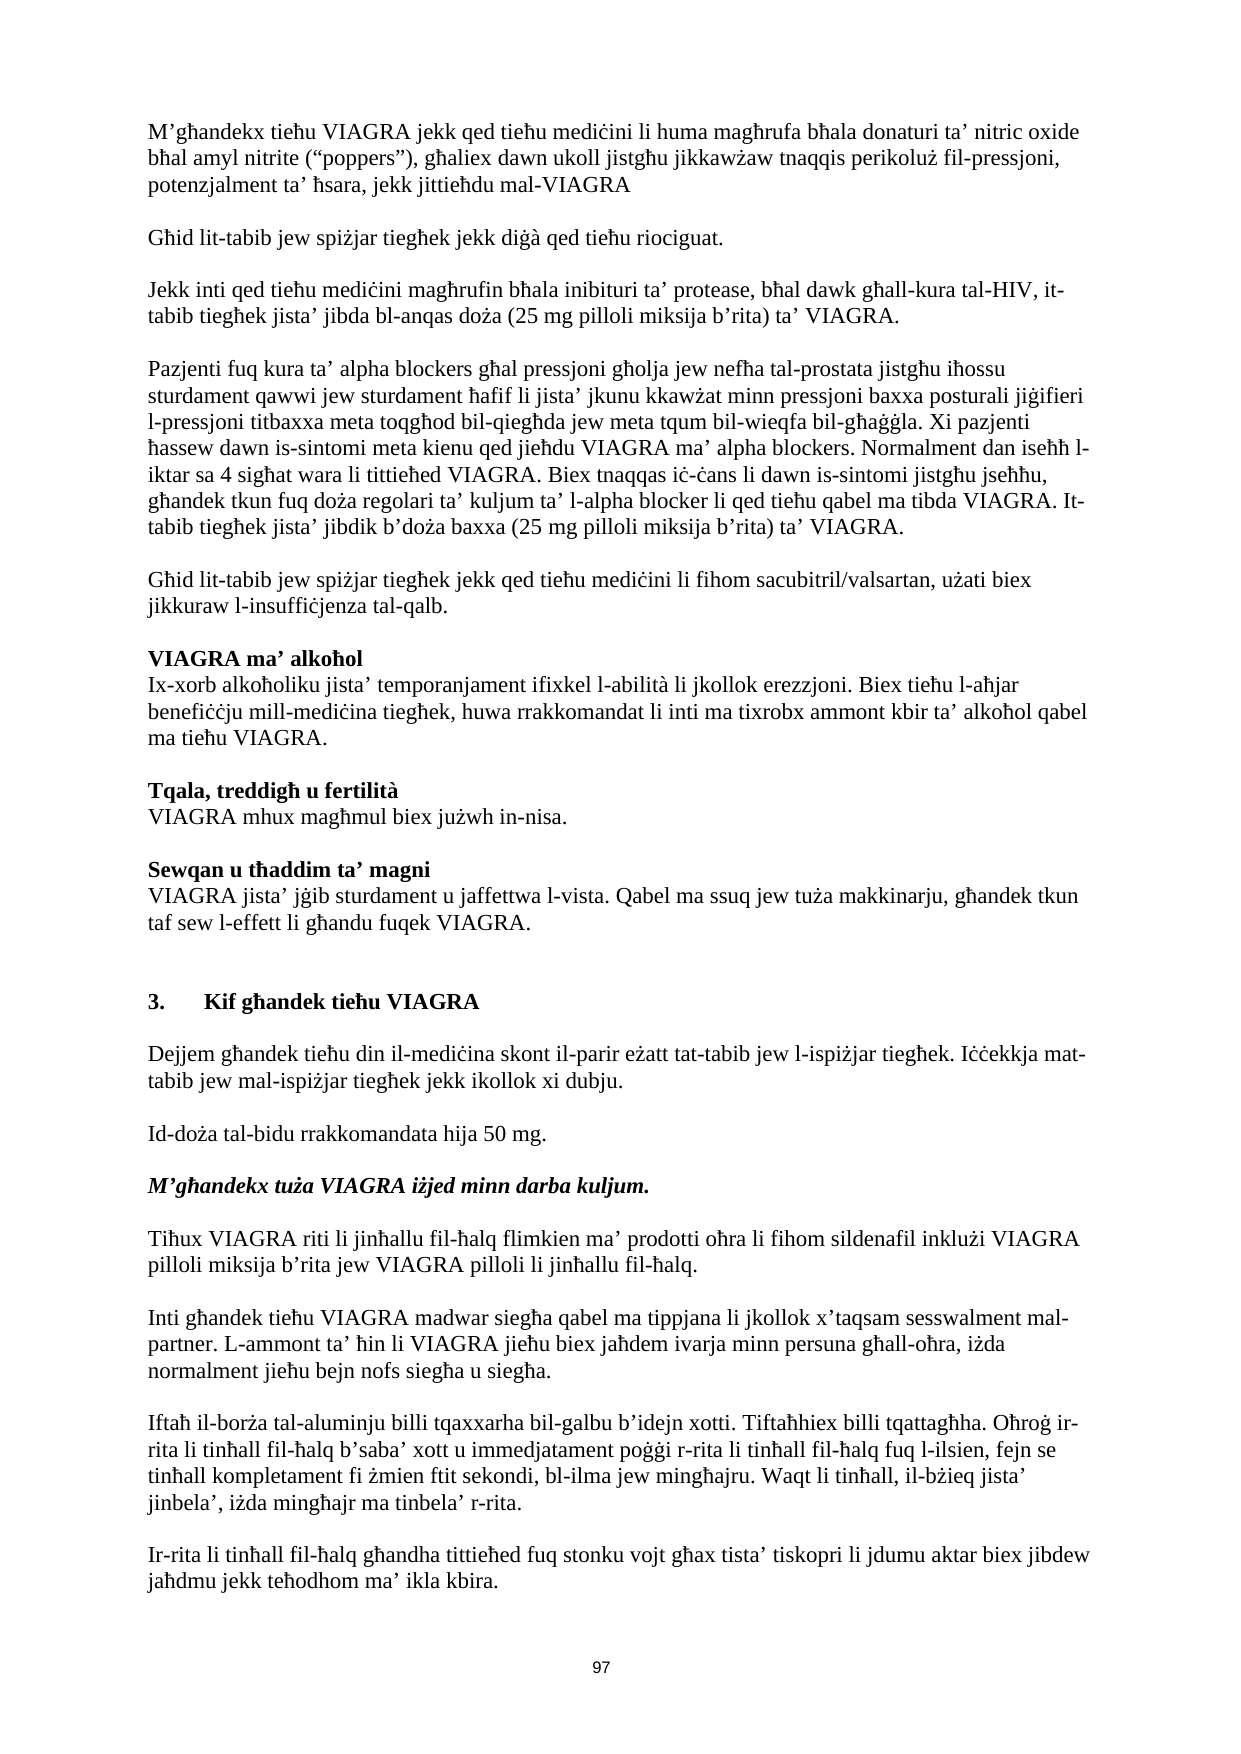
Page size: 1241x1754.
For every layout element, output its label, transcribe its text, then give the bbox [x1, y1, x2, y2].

text Id-doża tal-bidu rrakkomandata hija 50 mg. [148, 1119, 1092, 1146]
text Dejjem għandek tieħu din il-mediċina skont il-parir eżatt tat-tabib jew l-ispiżjar tiegħek. Iċċekkja mat-tabib jew mal-ispiżjar tiegħek jekk ikollok xi dubju. [148, 1041, 1092, 1093]
text Inti għandek tieħu VIAGRA madwar siegħa qabel ma tippjana li jkollok x’taqsam sesswalment mal-partner. L-ammont ta’ ħin li VIAGRA jieħu biex jaħdem ivarja minn persuna għall-oħra, iżda normalment jieħu bejn nofs siegħa u siegħa. [148, 1304, 1092, 1383]
text M’għandekx tuża VIAGRA iżjed minn darba kuljum. [148, 1172, 1092, 1199]
text M’għandekx tieħu VIAGRA jekk qed tieħu mediċini li huma magħrufa bħala donaturi ta’ nitric oxide bħal amyl nitrite (“poppers”), għaliex dawn ukoll jistgħu jikkawżaw tnaqqis perikoluż fil-pressjoni, potenzjalment ta’ ħsara, jekk jittieħdu mal-VIAGRA [148, 118, 1092, 197]
text Ix-xorb alkoħoliku jista’ temporanjament ifixkel l-abilità li jkollok erezzjoni. Biex tieħu l-aħjar benefiċċju mill-mediċina tiegħek, huwa rrakkomandat li inti ma tixrobx ammont kbir ta’ alkoħol qabel ma tieħu VIAGRA. [148, 672, 1092, 751]
text VIAGRA mhux magħmul biex jużwh in-nisa. [148, 803, 1092, 830]
text Għid lit-tabib jew spiżjar tiegħek jekk qed tieħu mediċini li fihom sacubitril/valsartan, użati biex jikkuraw l-insuffiċjenza tal-qalb. [148, 566, 1092, 619]
text Ir-rita li tinħall fil-ħalq għandha tittieħed fuq stonku vojt għax tista’ tiskopri li jdumu aktar biex jibdew jaħdmu jekk teħodhom ma’ ikla kbira. [148, 1541, 1092, 1594]
text Għid lit-tabib jew spiżjar tiegħek jekk diġà qed tieħu riociguat. [148, 223, 1092, 250]
text Tqala, treddigħ u fertilità [148, 777, 1092, 803]
text Tiħux VIAGRA riti li jinħallu fil-ħalq flimkien ma’ prodotti oħra li fihom sildenafil inklużi VIAGRA pilloli miksija b’rita jew VIAGRA pilloli li jinħallu fil-ħalq. [148, 1225, 1092, 1278]
text VIAGRA ma’ alkoħol [148, 645, 1092, 672]
text 3. Kif gћandek tieћu VIAGRA [148, 988, 1092, 1014]
text VIAGRA jista’ jġib sturdament u jaffettwa l-vista. Qabel ma ssuq jew tuża makkinarju, għandek tkun taf sew l-effett li għandu fuqek VIAGRA. [148, 882, 1092, 935]
text Jekk inti qed tieħu mediċini magħrufin bħala inibituri ta’ protease, bħal dawk għall-kura tal-HIV, it-tabib tiegħek jista’ jibda bl-anqas doża (25 mg pilloli miksija b’rita) ta’ VIAGRA. [148, 276, 1092, 329]
text Pazjenti fuq kura ta’ alpha blockers għal pressjoni għolja jew nefħa tal-prostata jistgħu iħossu sturdament qawwi jew sturdament ħafif li jista’ jkunu kkawżat minn pressjoni baxxa posturali jiġifieri l-pressjoni titbaxxa meta toqgħod bil-qiegħda jew meta tqum bil-wieqfa bil-għaġġla. Xi pazjenti ħassew dawn is-sintomi meta kienu qed jieħdu VIAGRA ma’ alpha blockers. Normalment dan iseħħ l-iktar sa 4 sigħat wara li tittieħed VIAGRA. Biex tnaqqas iċ-ċans li dawn is-sintomi jistgħu jseħħu, għandek tkun fuq doża regolari ta’ kuljum ta’ l-alpha blocker li qed tieħu qabel ma tibda VIAGRA. It-tabib tiegħek jista’ jibdik b’doża baxxa (25 mg pilloli miksija b’rita) ta’ VIAGRA. [148, 355, 1092, 540]
text Sewqan u tħaddim ta’ magni [148, 856, 1092, 882]
text Iftaħ il-borża tal-aluminju billi tqaxxarha bil-galbu b’idejn xotti. Tiftaħhiex billi tqattagħha. Oħroġ ir-rita li tinħall fil-ħalq b’saba’ xott u immedjatament poġġi r-rita li tinħall fil-ħalq fuq l-ilsien, fejn se tinħall kompletament fi żmien ftit sekondi, bl-ilma jew mingħajru. Waqt li tinħall, il-bżieq jista’ jinbela’, iżda mingħajr ma tinbela’ r-rita. [148, 1409, 1092, 1515]
